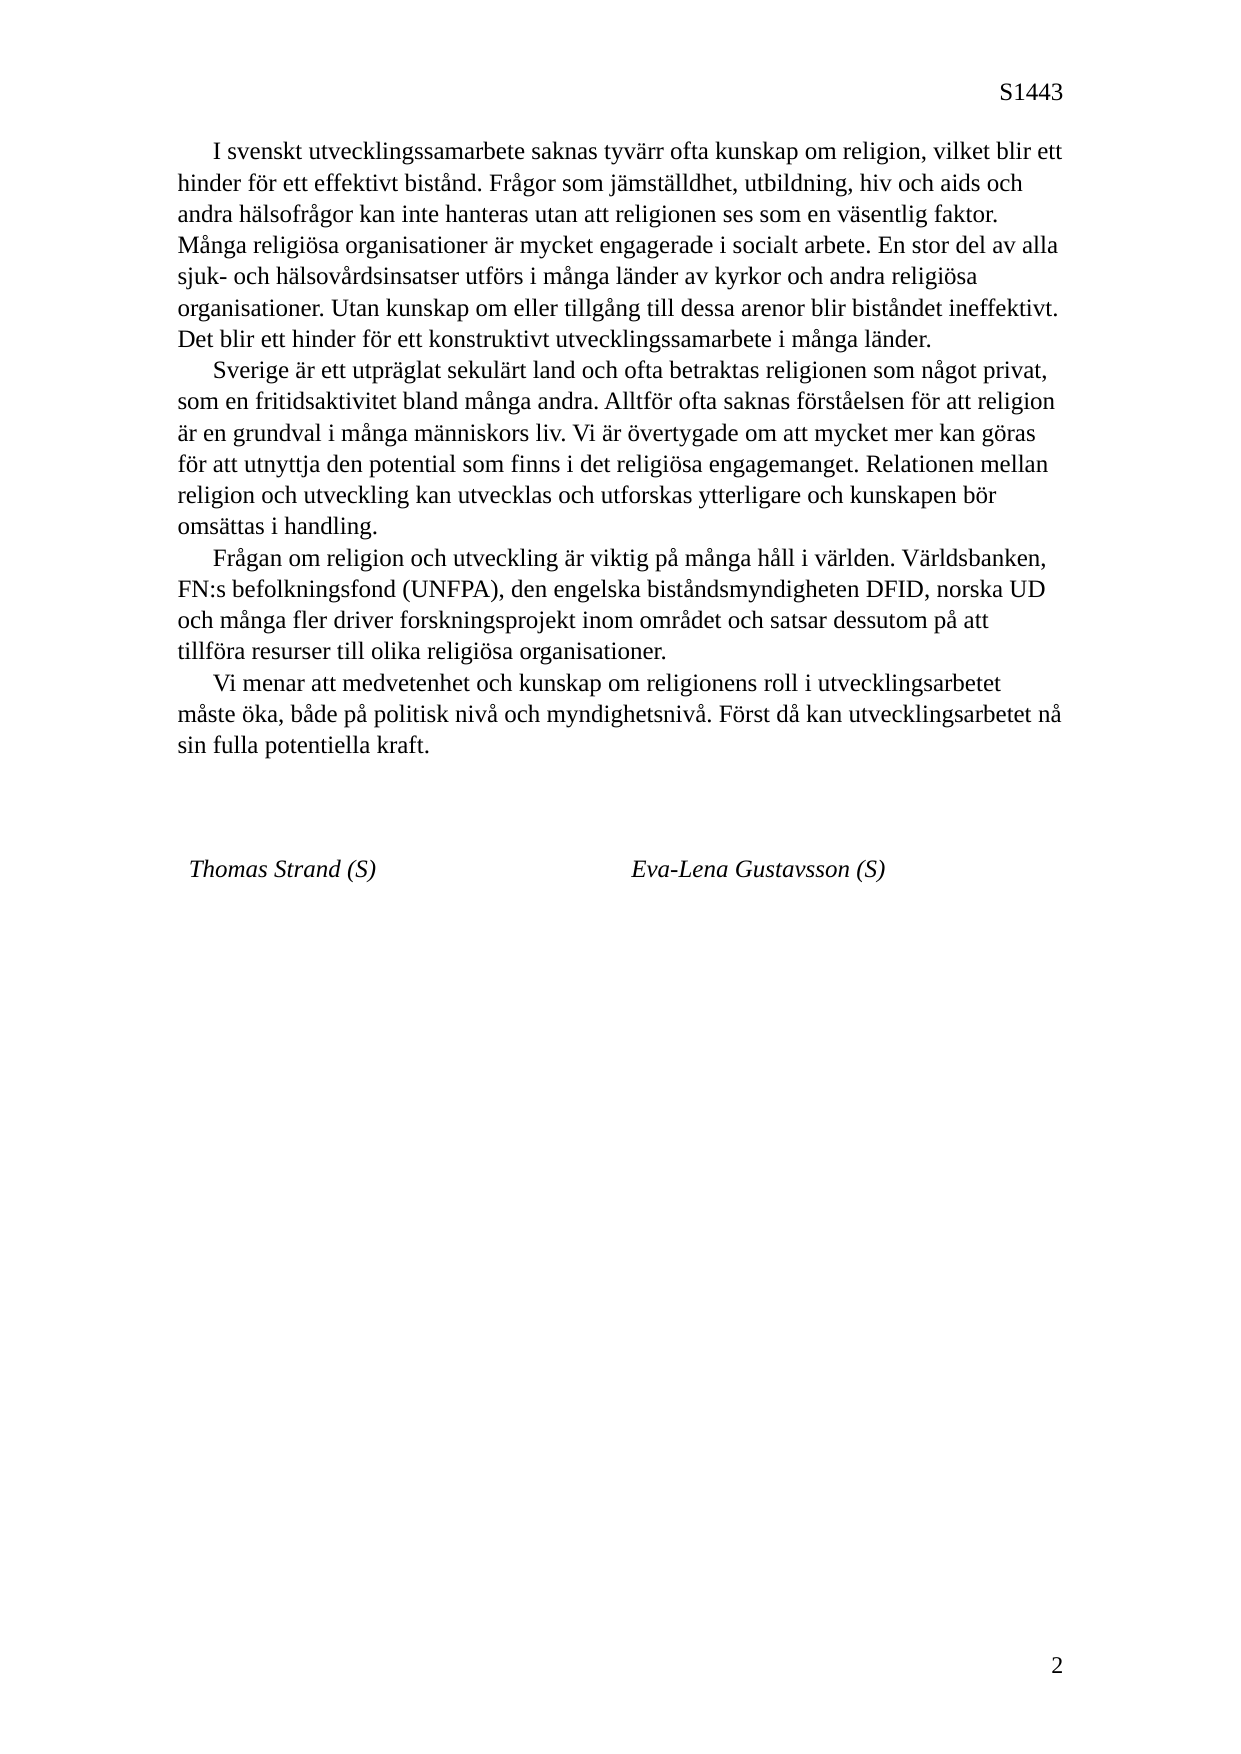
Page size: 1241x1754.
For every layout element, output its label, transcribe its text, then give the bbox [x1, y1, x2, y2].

text I svenskt utvecklingssamarbete saknas tyvärr ofta kunskap om religion, vilket blir ett hinder för ett effektivt bistånd. Frågor som jämställdhet, utbildning, hiv och aids och andra hälsofrågor kan inte hanteras utan att religionen ses som en väsentlig faktor. Många religiösa organisationer är mycket engagerade i socialt arbete. En stor del av alla sjuk- och hälsovårdsinsatser utförs i många länder av kyrkor och andra religiösa organisationer. Utan kunskap om eller tillgång till dessa arenor blir biståndet ineffektivt. Det blir ett hinder för ett konstruktivt utvecklingssamarbete i många länder. [177, 134, 1063, 353]
text Sverige är ett utpräglat sekulärt land och ofta betraktas religionen som något privat, som en fritidsaktivitet bland många andra. Alltför ofta saknas förståelsen för att religion är en grundval i många människors liv. Vi är övertygade om att mycket mer kan göras för att utnyttja den potential som finns i det religiösa engagemanget. Relationen mellan religion och utveckling kan utvecklas och utforskas ytterligare och kunskapen bör omsättas i handling. [177, 353, 1063, 540]
text Vi menar att medvetenhet och kunskap om religionens roll i utvecklingsarbetet måste öka, både på politisk nivå och myndighetsnivå. Först då kan utvecklingsarbetet nå sin fulla potentiella kraft. [177, 665, 1063, 759]
table_header Thomas Strand (S) [177, 821, 620, 890]
table_header Eva-Lena Gustavsson (S) [620, 821, 1063, 890]
text Frågan om religion och utveckling är viktig på många håll i världen. Världsbanken, FN:s befolkningsfond (UNFPA), den engelska biståndsmyndigheten DFID, norska UD och många fler driver forskningsprojekt inom området och satsar dessutom på att tillföra resurser till olika religiösa organisationer. [177, 540, 1063, 665]
